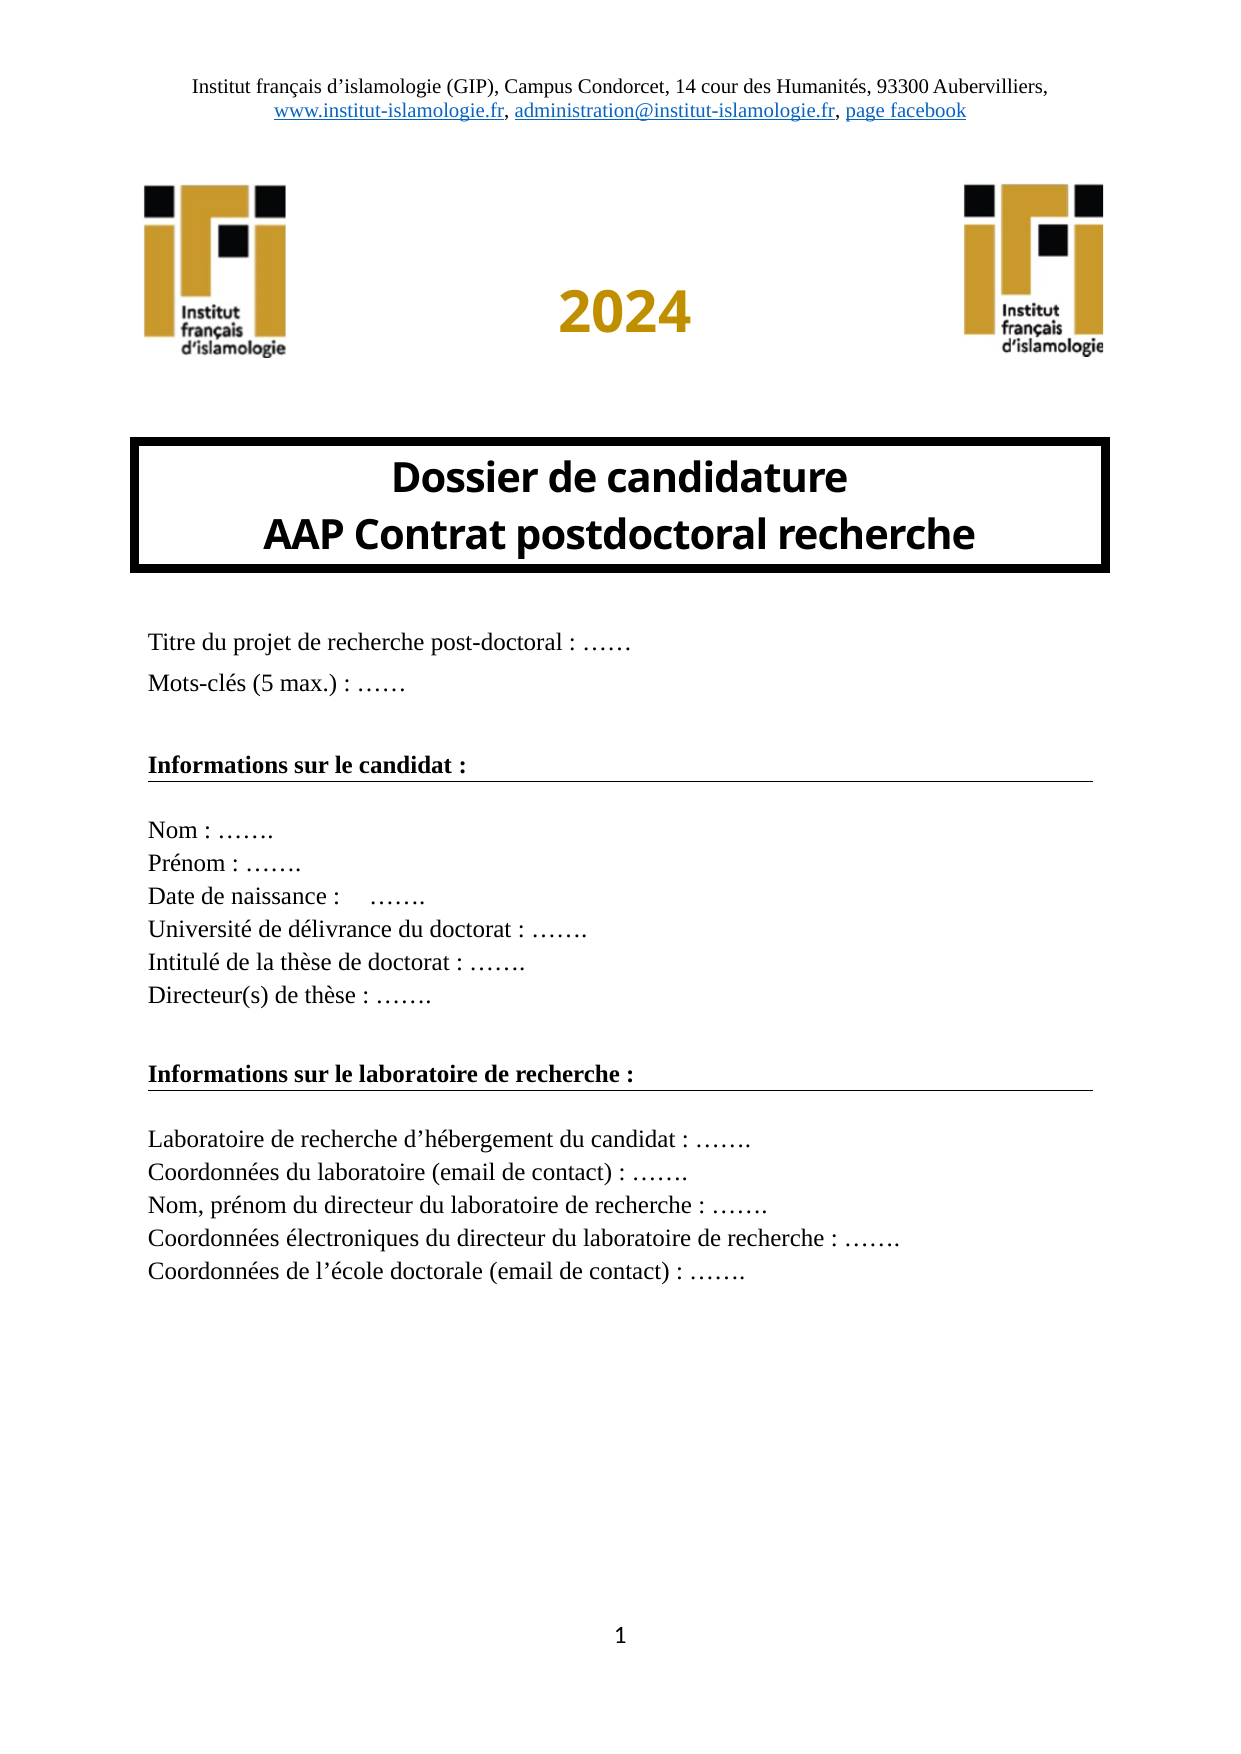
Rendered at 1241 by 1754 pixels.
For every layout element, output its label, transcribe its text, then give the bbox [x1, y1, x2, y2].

text Directeur(s) de thèse : ……. [148, 981, 1093, 1009]
text Nom : ……. [148, 815, 1093, 844]
picture [962, 182, 1103, 355]
text Mots-clés (5 max.) : …… [148, 668, 1093, 697]
text Intitulé de la thèse de doctorat : ……. [148, 947, 1093, 976]
text Laboratoire de recherche d’hébergement du candidat : ……. [148, 1124, 1093, 1153]
text Date de naissance : ……. [148, 881, 1093, 910]
text Informations sur le laboratoire de recherche : [148, 1059, 1093, 1090]
text Titre du projet de recherche post-doctoral : …… [148, 627, 1093, 656]
text Informations sur le candidat : [148, 751, 1093, 781]
picture [142, 183, 286, 356]
title AAP Contrat postdoctoral recherche [139, 493, 1101, 564]
text Nom, prénom du directeur du laboratoire de recherche : ……. [148, 1190, 1093, 1219]
text Coordonnées du laboratoire (email de contact) : ……. [148, 1157, 1093, 1186]
text Coordonnées de l’école doctorale (email de contact) : ……. [148, 1256, 1093, 1285]
text Prénom : ……. [148, 848, 1093, 877]
text Coordonnées électroniques du directeur du laboratoire de recherche : ……. [148, 1223, 1093, 1252]
text Université de délivrance du doctorat : ……. [148, 914, 1093, 943]
text 2024 [286, 270, 962, 349]
title Dossier de candidature [139, 446, 1101, 493]
